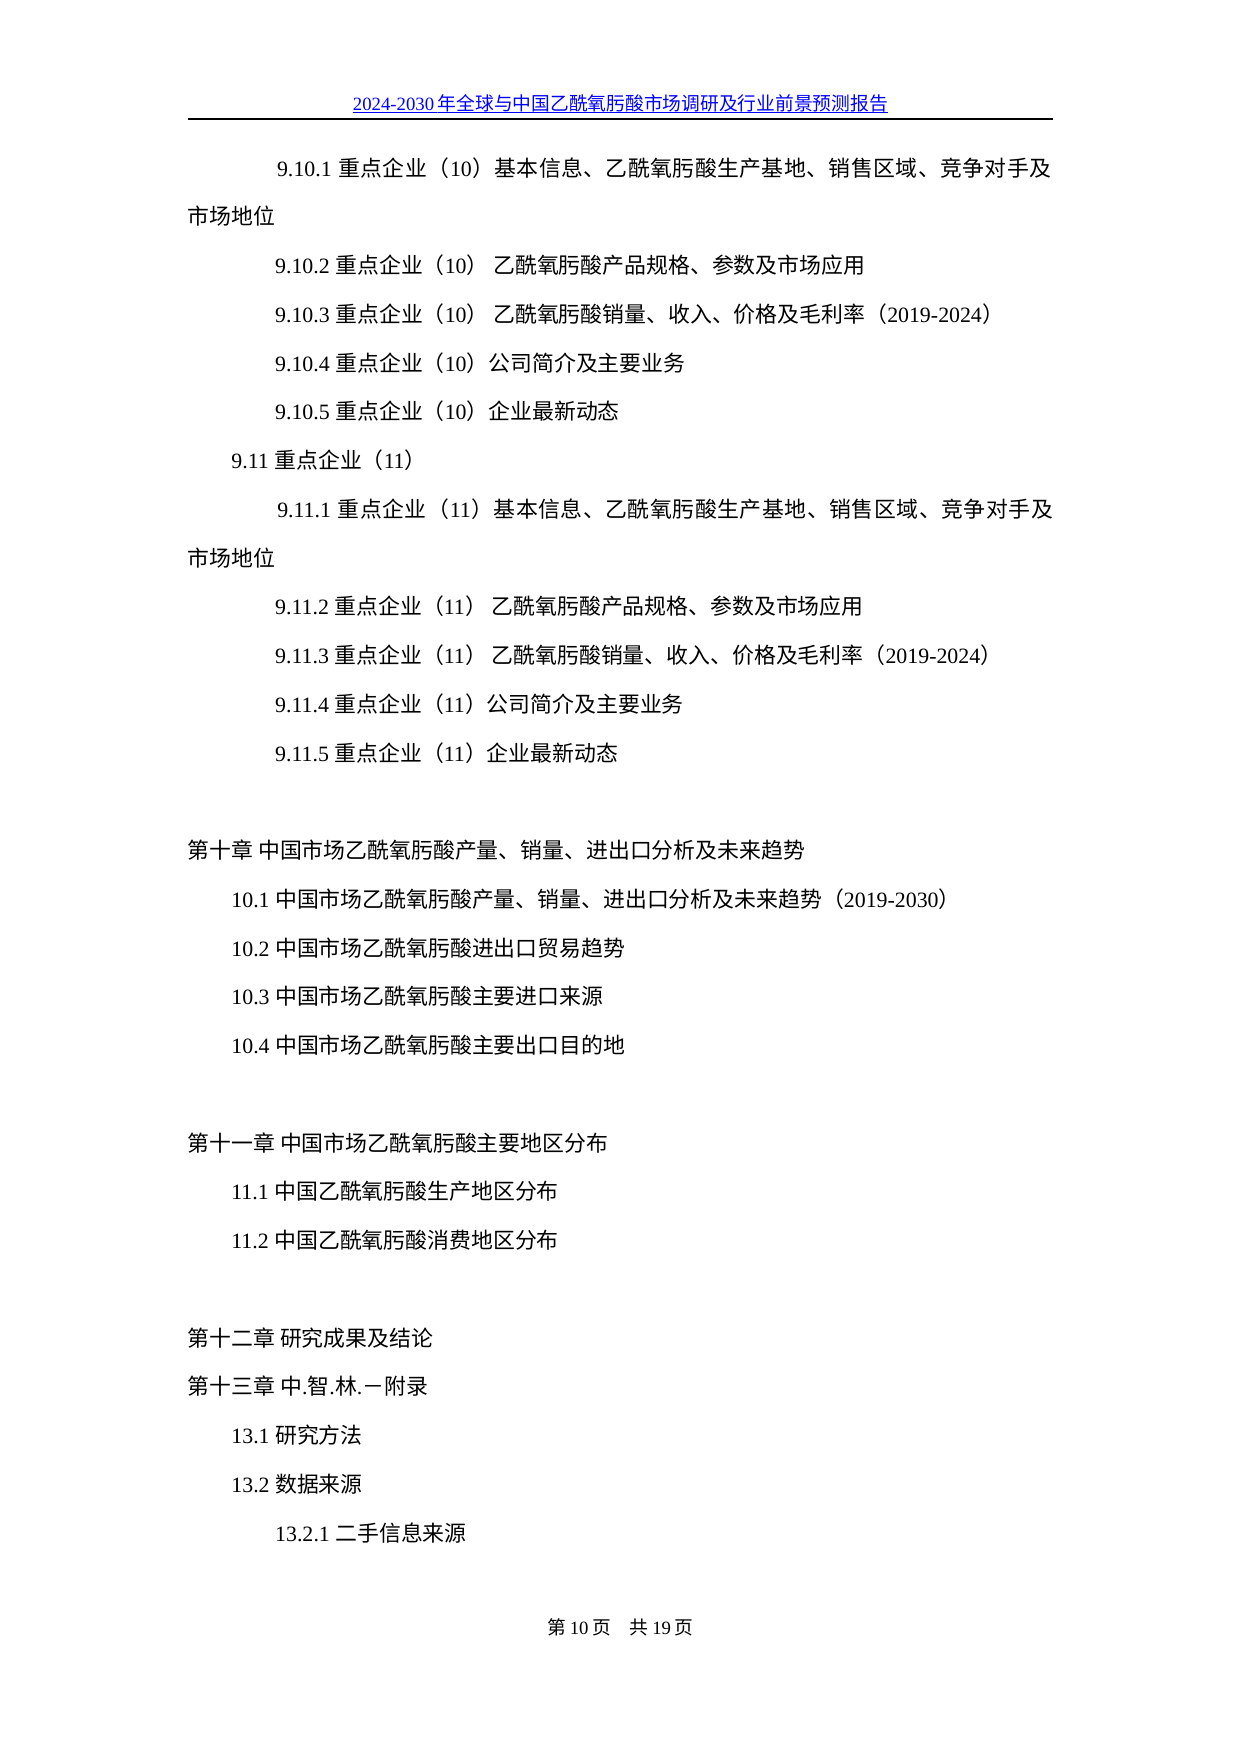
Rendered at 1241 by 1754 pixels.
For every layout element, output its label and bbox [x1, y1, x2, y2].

text [187, 150, 1053, 1548]
